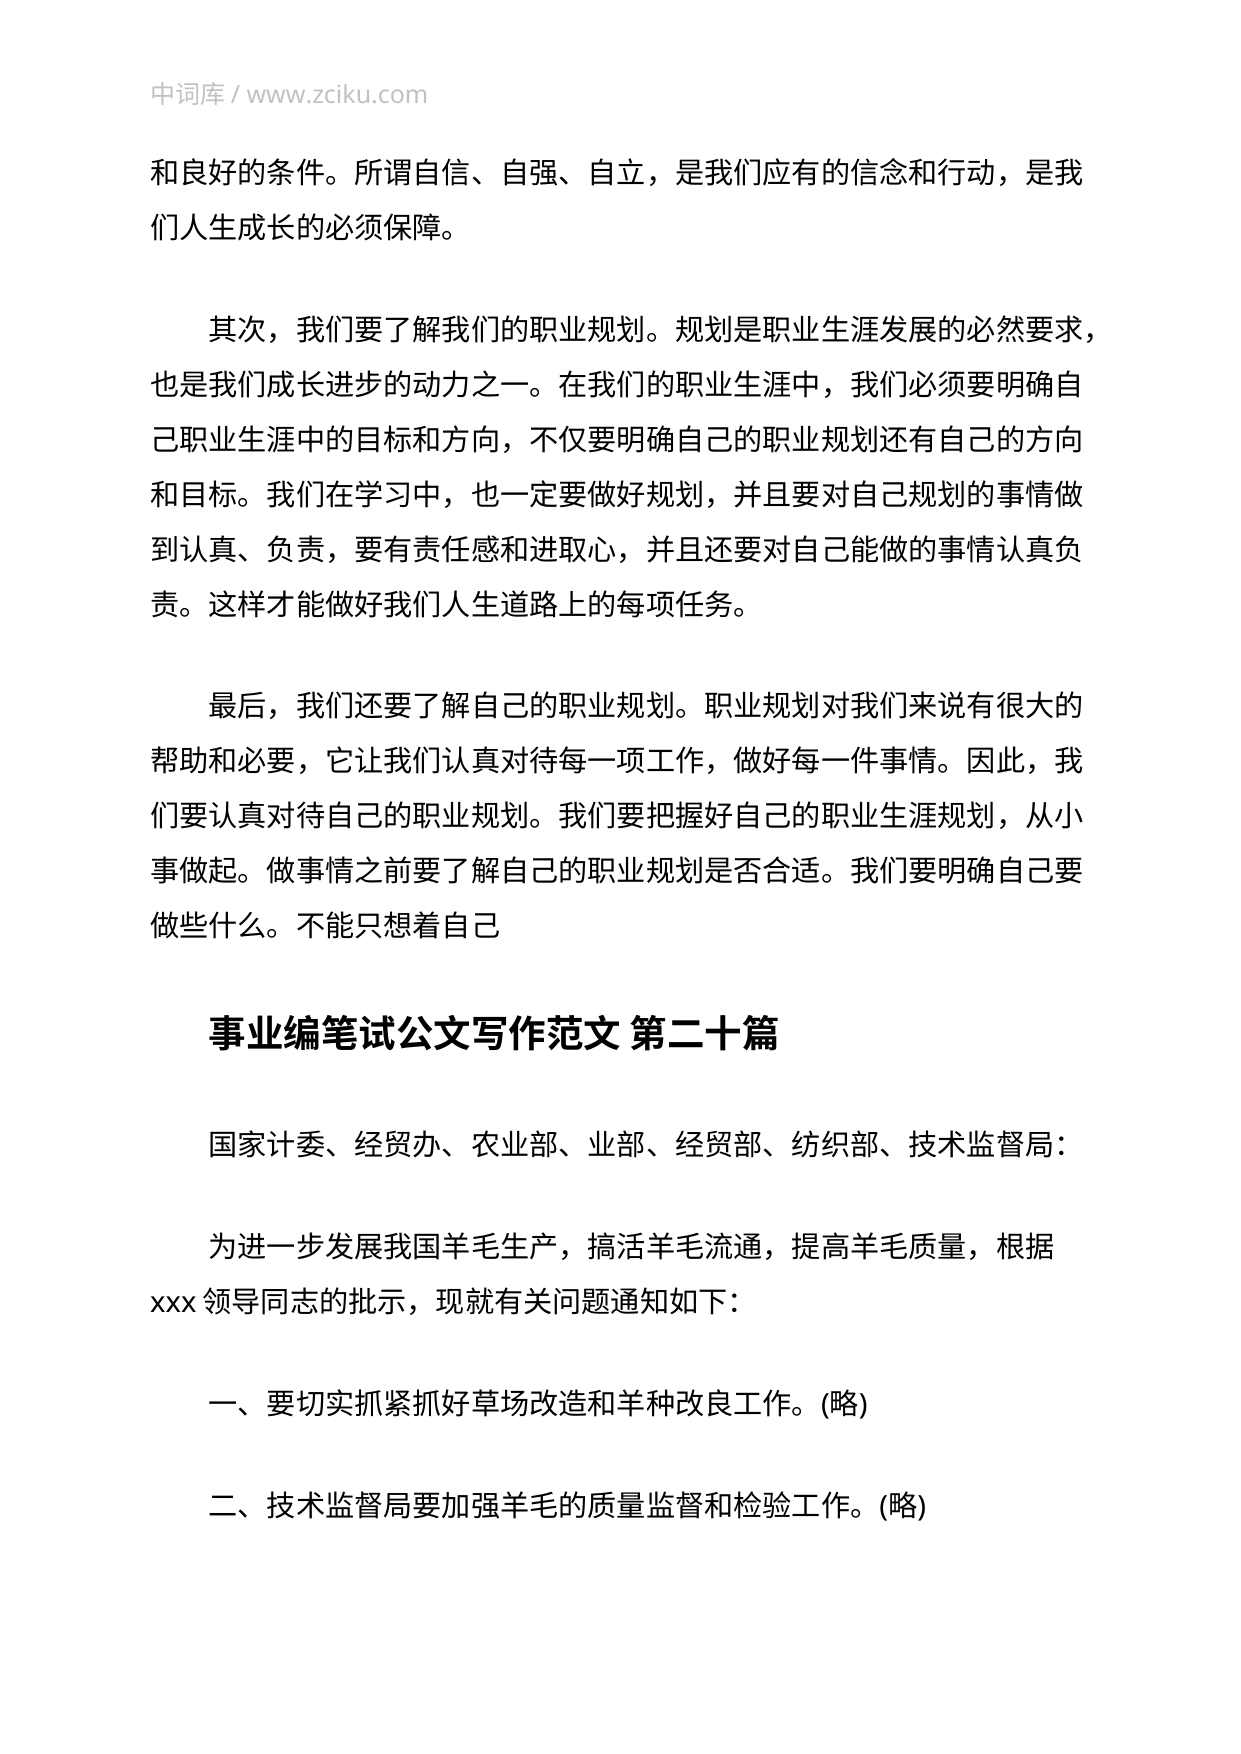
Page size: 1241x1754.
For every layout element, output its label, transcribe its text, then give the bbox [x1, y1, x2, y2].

text 其次，我们要了解我们的职业规划。规划是职业生涯发展的必然要求，也是我们成长进步的动力之一。在我们的职业生涯中，我们必须要明确自己职业生涯中的目标和方向，不仅要明确自己的职业规划还有自己的方向和目标。我们在学习中，也一定要做好规划，并且要对自己规划的事情做到认真、负责，要有责任感和进取心，并且还要对自己能做的事情认真负责。这样才能做好我们人生道路上的每项任务。 [150, 307, 1090, 623]
text 二、技术监督局要加强羊毛的质量监督和检验工作。(略) [150, 1482, 1090, 1525]
text 最后，我们还要了解自己的职业规划。职业规划对我们来说有很大的帮助和必要，它让我们认真对待每一项工作，做好每一件事情。因此，我们要认真对待自己的职业规划。我们要把握好自己的职业生涯规划，从小事做起。做事情之前要了解自己的职业规划是否合适。我们要明确自己要做些什么。不能只想着自己 [150, 683, 1090, 945]
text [150, 150, 1090, 247]
text 国家计委、经贸办、农业部、业部、经贸部、纺织部、技术监督局： [150, 1122, 1090, 1164]
text 事业编笔试公文写作范文 第二十篇 [150, 1004, 1090, 1058]
text 为进一步发展我国羊毛生产，搞活羊毛流通，提高羊毛质量，根据xxx领导同志的批示，现就有关问题通知如下： [150, 1223, 1090, 1321]
text 一、要切实抓紧抓好草场改造和羊种改良工作。(略) [150, 1380, 1090, 1423]
